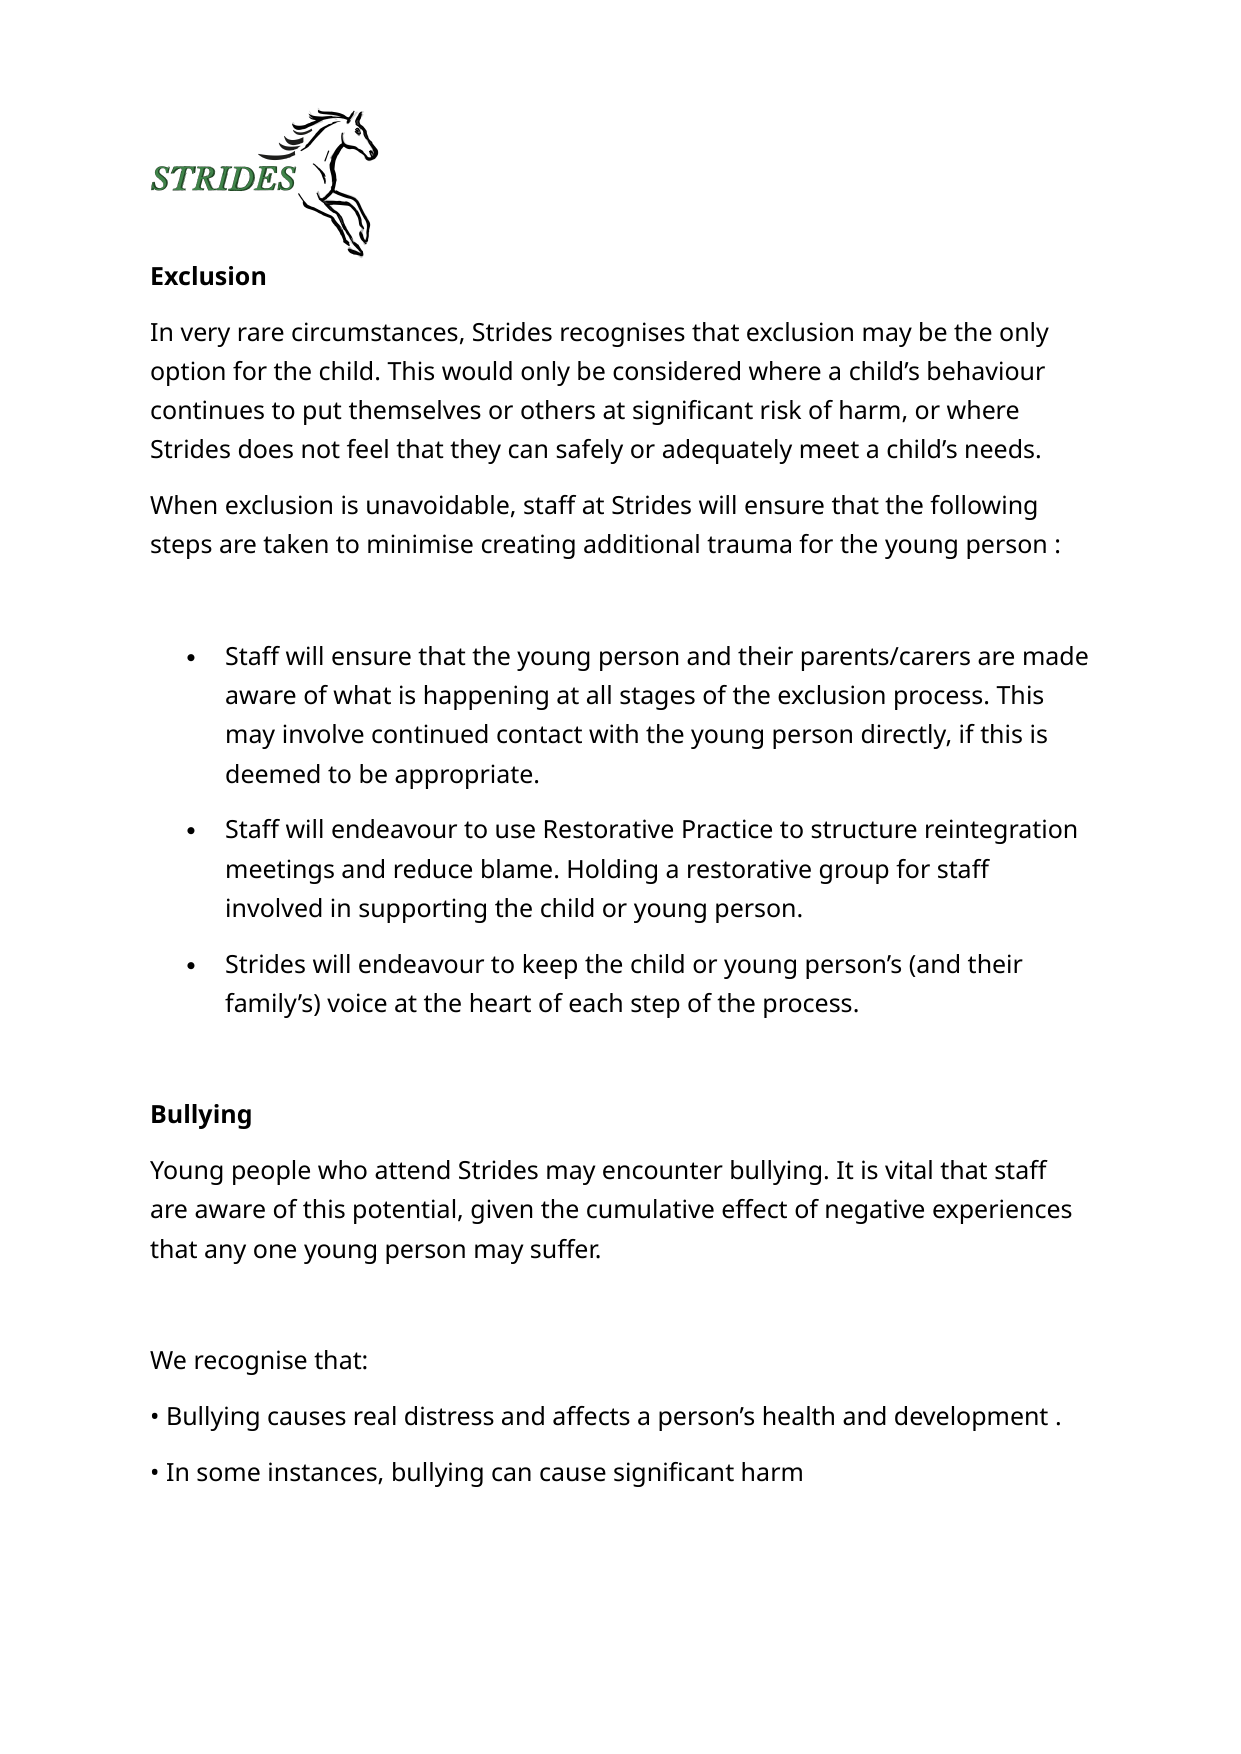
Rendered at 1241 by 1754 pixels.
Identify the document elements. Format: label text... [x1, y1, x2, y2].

text Young people who attend Strides may encounter bullying. It is vital that staff are aware of this potential, given the cumulative effect of negative experiences that any one young person may suffer. [150, 1153, 1090, 1265]
list Strides will endeavour to keep the child or young person’s (and their family’s) voice at the heart of each step of the process. [187, 946, 1090, 1019]
text • In some instances, bullying can cause significant harm [150, 1455, 1090, 1489]
text We recognise that: [150, 1343, 1090, 1377]
text When exclusion is unavoidable, staff at Strides will ensure that the following steps are taken to minimise creating additional trauma for the young person : [150, 488, 1090, 561]
text • Bullying causes real distress and affects a person’s health and development . [150, 1399, 1090, 1433]
text Bullying [150, 1097, 1090, 1131]
text In very rare circumstances, Strides recognises that exclusion may be the only option for the child. This would only be considered where a child’s behaviour continues to put themselves or others at significant risk of harm, or where Strides does not feel that they can safely or adequately meet a child’s needs. [150, 315, 1090, 466]
list Staff will endeavour to use Restorative Practice to structure reintegration meetings and reduce blame. Holding a restorative group for staff involved in supporting the child or young person. [187, 812, 1090, 924]
list Staff will ensure that the young person and their parents/carers are made aware of what is happening at all stages of the exclusion process. This may involve continued contact with the young person directly, if this is deemed to be appropriate. [187, 639, 1090, 790]
text Exclusion [150, 259, 1090, 293]
picture [150, 107, 379, 259]
